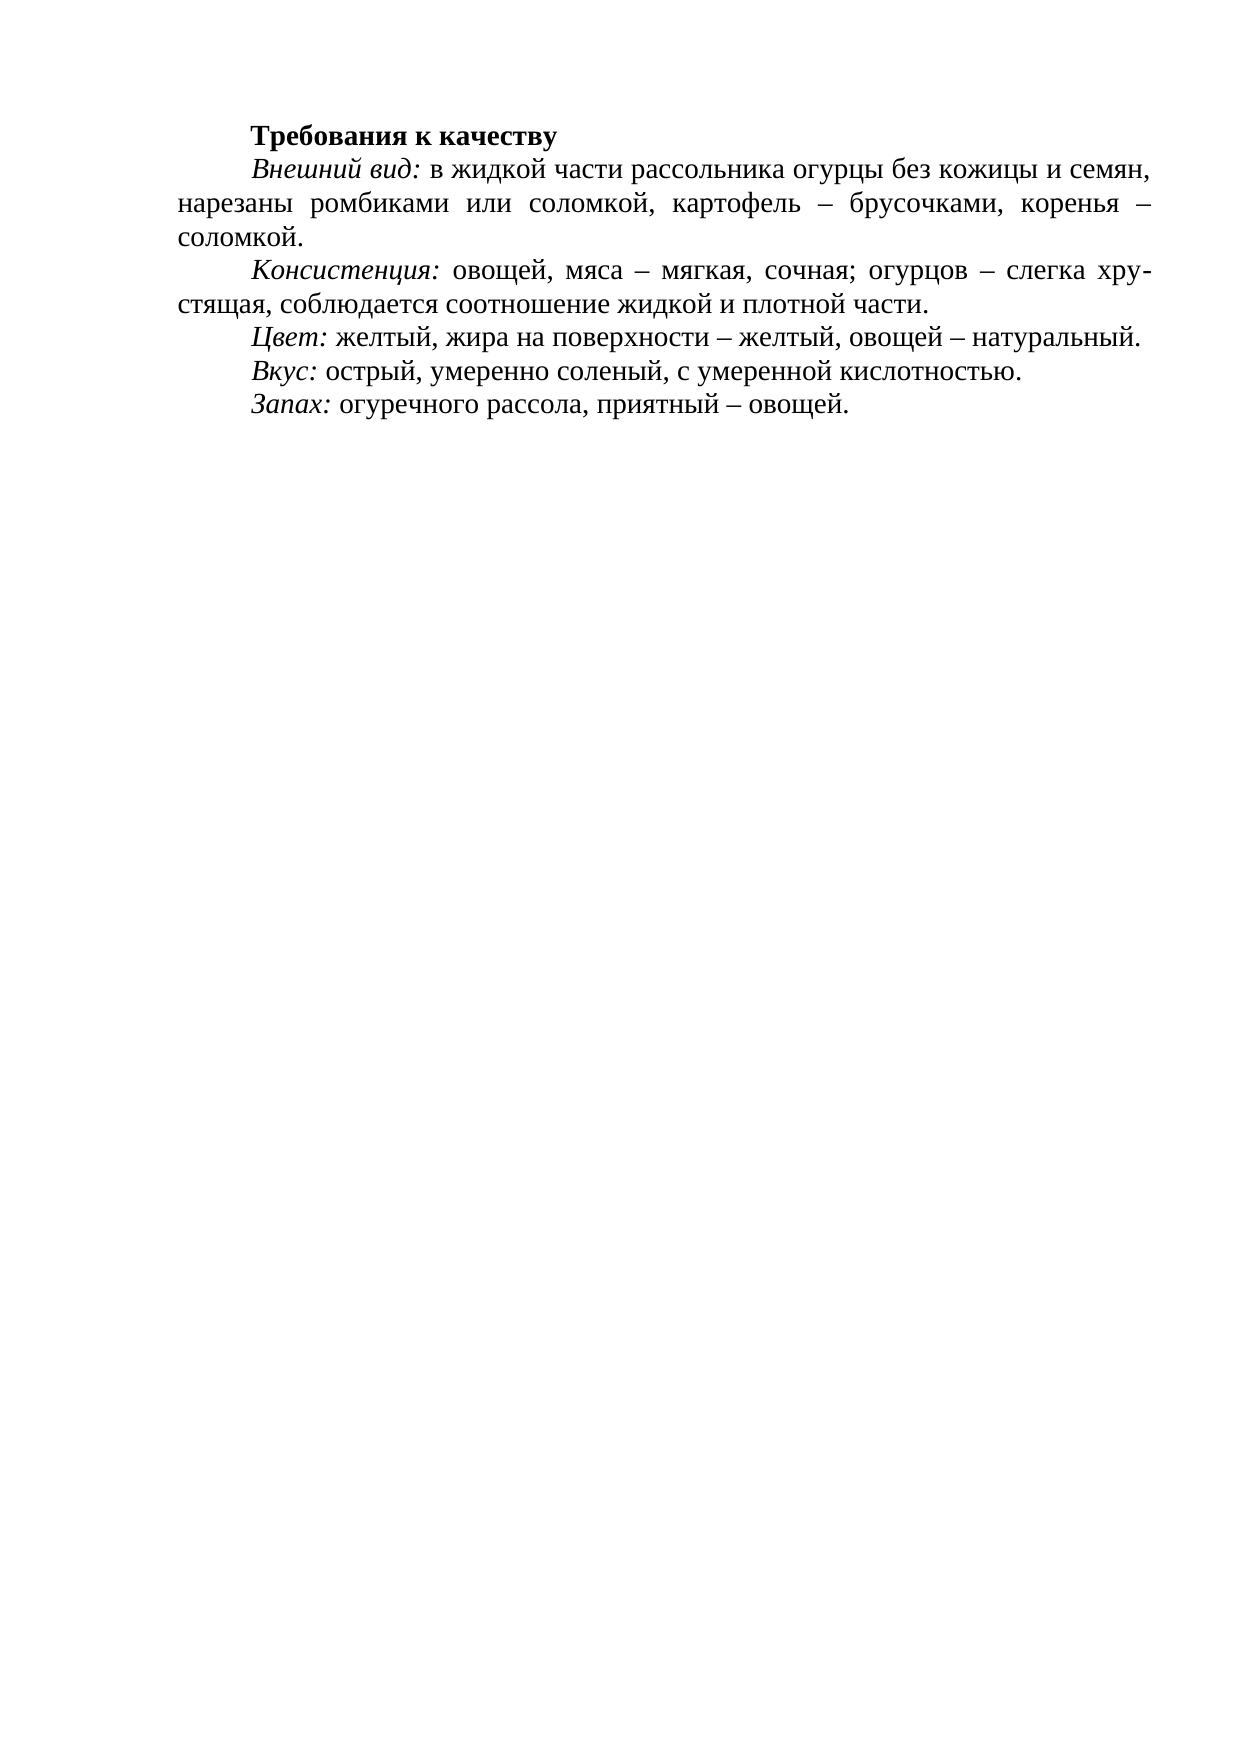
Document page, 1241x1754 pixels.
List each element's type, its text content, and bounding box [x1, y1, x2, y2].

text Требования к качеству [177, 118, 1152, 152]
text Внешний вид: в жидкой части рассольника огурцы без кожицы и семян, нарезаны ромбиками или соломкой, картофель – брусочками, коренья – соломкой. [177, 152, 1152, 252]
text Вкус: острый, умеренно соленый, с умеренной кислотностью. [177, 353, 1152, 386]
text Консистенция: овощей, мяса – мягкая, сочная; огурцов – слегка хрустящая, соблюдается соотношение жидкой и плотной части. [177, 252, 1152, 319]
text Запах: огуречного рассола, приятный – овощей. [177, 386, 1152, 420]
text Цвет: желтый, жира на поверхности – желтый, овощей – натуральный. [177, 319, 1152, 353]
